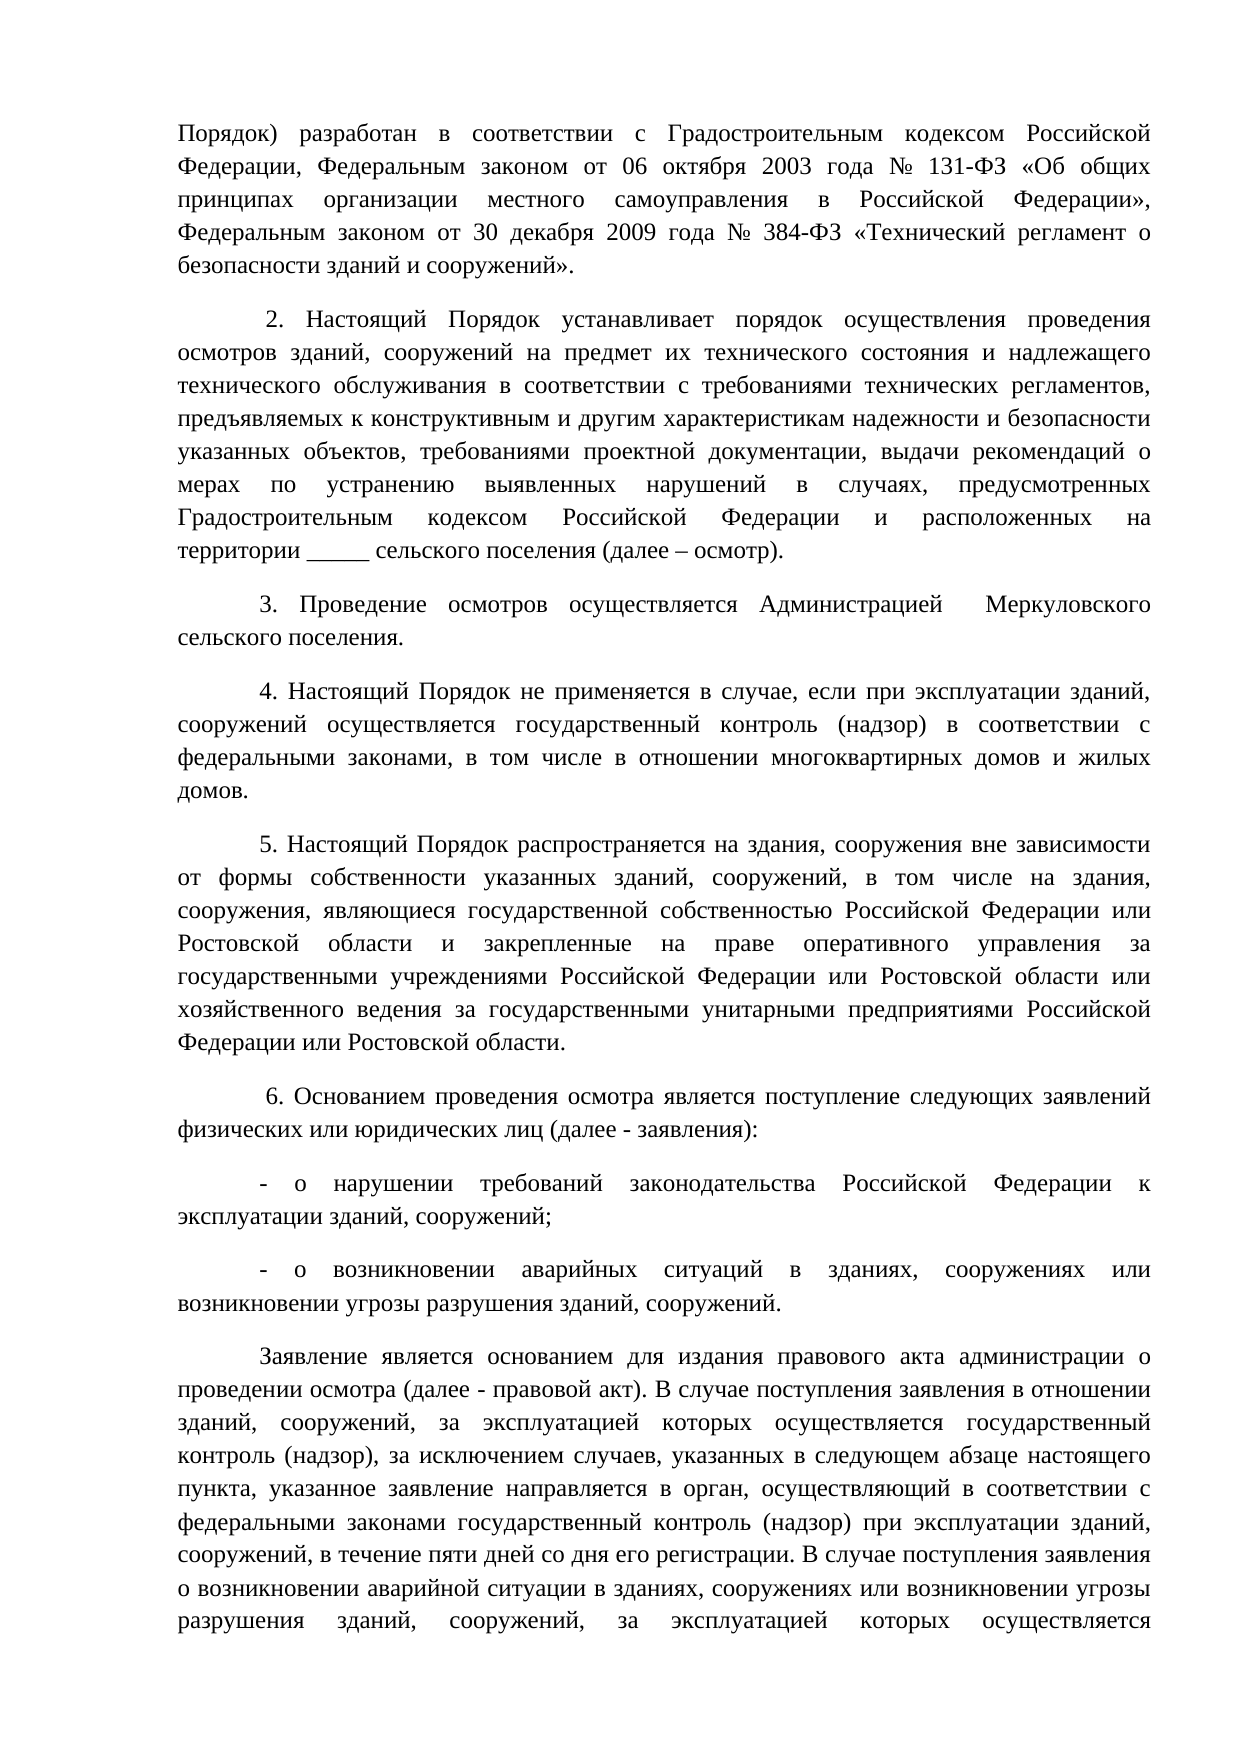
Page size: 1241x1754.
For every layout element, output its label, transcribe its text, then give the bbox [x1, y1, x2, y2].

text 2. Настоящий Порядок устанавливает порядок осуществления проведения осмотров зданий, сооружений на предмет их технического состояния и надлежащего технического обслуживания в соответствии с требованиями технических регламентов, предъявляемых к конструктивным и другим характеристикам надежности и безопасности указанных объектов, требованиями проектной документации, выдачи рекомендаций о мерах по устранению выявленных нарушений в случаях, предусмотренных Градостроительным кодексом Российской Федерации и расположенных на территории _____ сельского поселения (далее – осмотр). [177, 304, 1152, 564]
text 5. Настоящий Порядок распространяется на здания, сооружения вне зависимости от формы собственности указанных зданий, сооружений, в том числе на здания, сооружения, являющиеся государственной собственностью Российской Федерации или Ростовской области и закрепленные на праве оперативного управления за государственными учреждениями Российской Федерации или Ростовской области или хозяйственного ведения за государственными унитарными предприятиями Российской Федерации или Ростовской области. [177, 829, 1152, 1056]
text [177, 1341, 1152, 1634]
text 6. Основанием проведения осмотра является поступление следующих заявлений физических или юридических лиц (далее - заявления): [177, 1081, 1152, 1143]
text 4. Настоящий Порядок не применяется в случае, если при эксплуатации зданий, сооружений осуществляется государственный контроль (надзор) в соответствии с федеральными законами, в том числе в отношении многоквартирных домов и жилых домов. [177, 676, 1152, 804]
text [177, 118, 1152, 279]
text - о возникновении аварийных ситуаций в зданиях, сооружениях или возникновении угрозы разрушения зданий, сооружений. [177, 1254, 1152, 1316]
text 3. Проведение осмотров осуществляется Администрацией Меркуловского сельского поселения. [177, 589, 1152, 651]
text - о нарушении требований законодательства Российской Федерации к эксплуатации зданий, сооружений; [177, 1168, 1152, 1229]
